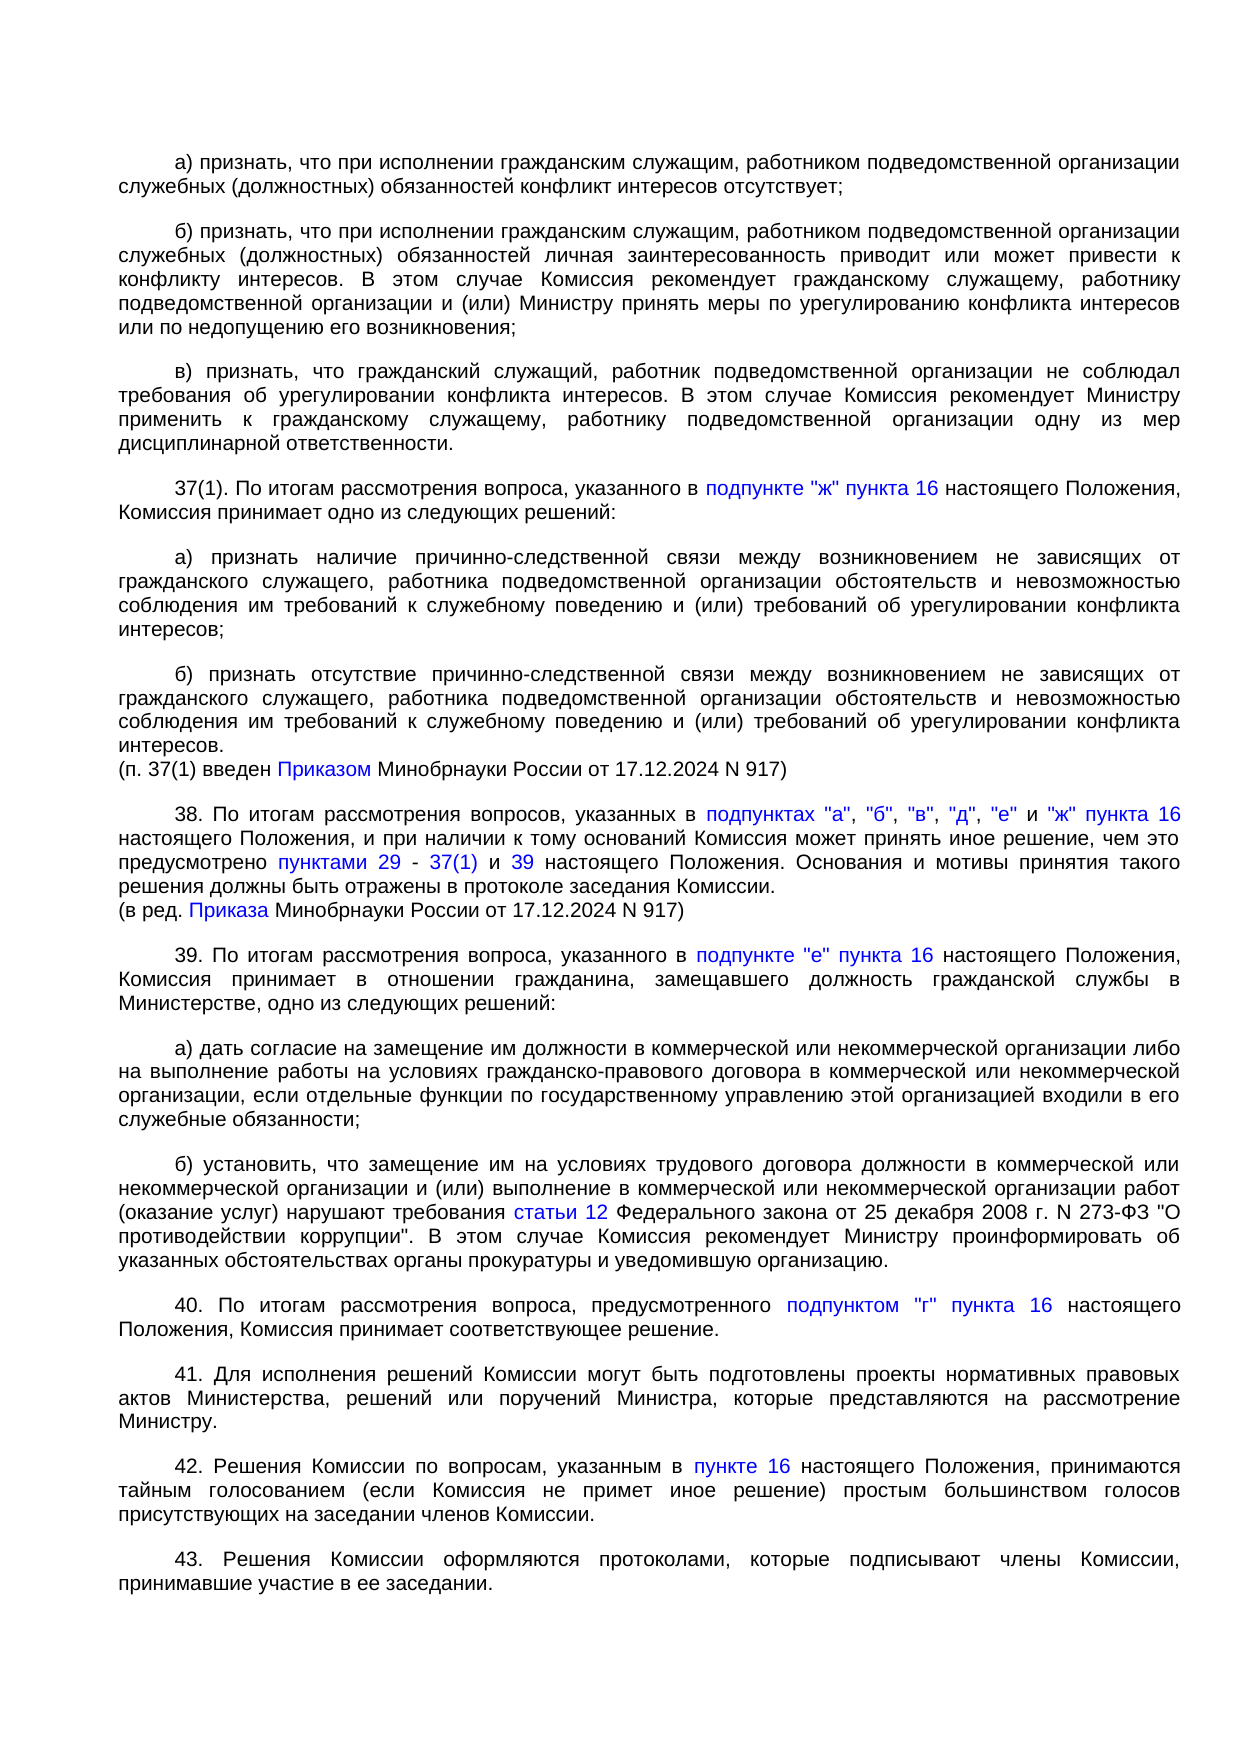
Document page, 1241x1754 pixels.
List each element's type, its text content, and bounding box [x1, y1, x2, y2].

text 41. Для исполнения решений Комиссии могут быть подготовлены проекты нормативных правовых актов Министерства, решений или поручений Министра, которые представляются на рассмотрение Министру. [118, 1361, 1181, 1433]
text 37(1). По итогам рассмотрения вопроса, указанного в подпункте "ж" пункта 16 настоящего Положения, Комиссия принимает одно из следующих решений: [118, 476, 1181, 524]
text (в ред. Приказа Минобрнауки России от 17.12.2024 N 917) [118, 898, 1181, 922]
text 39. По итогам рассмотрения вопроса, указанного в подпункте "е" пункта 16 настоящего Положения, Комиссия принимает в отношении гражданина, замещавшего должность гражданской службы в Министерстве, одно из следующих решений: [118, 943, 1181, 1014]
text а) признать, что при исполнении гражданским служащим, работником подведомственной организации служебных (должностных) обязанностей конфликт интересов отсутствует; [118, 150, 1181, 198]
text 38. По итогам рассмотрения вопросов, указанных в подпунктах "а", "б", "в", "д", "е" и "ж" пункта 16 настоящего Положения, и при наличии к тому оснований Комиссия может принять иное решение, чем это предусмотрено пунктами 29 - 37(1) и 39 настоящего Положения. Основания и мотивы принятия такого решения должны быть отражены в протоколе заседания Комиссии. [118, 802, 1181, 898]
text в) признать, что гражданский служащий, работник подведомственной организации не соблюдал требования об урегулировании конфликта интересов. В этом случае Комиссия рекомендует Министру применить к гражданскому служащему, работнику подведомственной организации одну из мер дисциплинарной ответственности. [118, 359, 1181, 455]
text б) установить, что замещение им на условиях трудового договора должности в коммерческой или некоммерческой организации и (или) выполнение в коммерческой или некоммерческой организации работ (оказание услуг) нарушают требования статьи 12 Федерального закона от 25 декабря 2008 г. N 273-ФЗ "О противодействии коррупции". В этом случае Комиссия рекомендует Министру проинформировать об указанных обстоятельствах органы прокуратуры и уведомившую организацию. [118, 1152, 1181, 1272]
text 42. Решения Комиссии по вопросам, указанным в пункте 16 настоящего Положения, принимаются тайным голосованием (если Комиссия не примет иное решение) простым большинством голосов присутствующих на заседании членов Комиссии. [118, 1454, 1181, 1526]
text (п. 37(1) введен Приказом Минобрнауки России от 17.12.2024 N 917) [118, 757, 1181, 781]
text 43. Решения Комиссии оформляются протоколами, которые подписывают члены Комиссии, принимавшие участие в ее заседании. [118, 1547, 1181, 1595]
text 40. По итогам рассмотрения вопроса, предусмотренного подпунктом "г" пункта 16 настоящего Положения, Комиссия принимает соответствующее решение. [118, 1293, 1181, 1341]
text б) признать, что при исполнении гражданским служащим, работником подведомственной организации служебных (должностных) обязанностей личная заинтересованность приводит или может привести к конфликту интересов. В этом случае Комиссия рекомендует гражданскому служащему, работнику подведомственной организации и (или) Министру принять меры по урегулированию конфликта интересов или по недопущению его возникновения; [118, 219, 1181, 338]
text а) дать согласие на замещение им должности в коммерческой или некоммерческой организации либо на выполнение работы на условиях гражданско-правового договора в коммерческой или некоммерческой организации, если отдельные функции по государственному управлению этой организацией входили в его служебные обязанности; [118, 1035, 1181, 1131]
text а) признать наличие причинно-следственной связи между возникновением не зависящих от гражданского служащего, работника подведомственной организации обстоятельств и невозможностью соблюдения им требований к служебному поведению и (или) требований об урегулировании конфликта интересов; [118, 545, 1181, 641]
text б) признать отсутствие причинно-следственной связи между возникновением не зависящих от гражданского служащего, работника подведомственной организации обстоятельств и невозможностью соблюдения им требований к служебному поведению и (или) требований об урегулировании конфликта интересов. [118, 661, 1181, 757]
